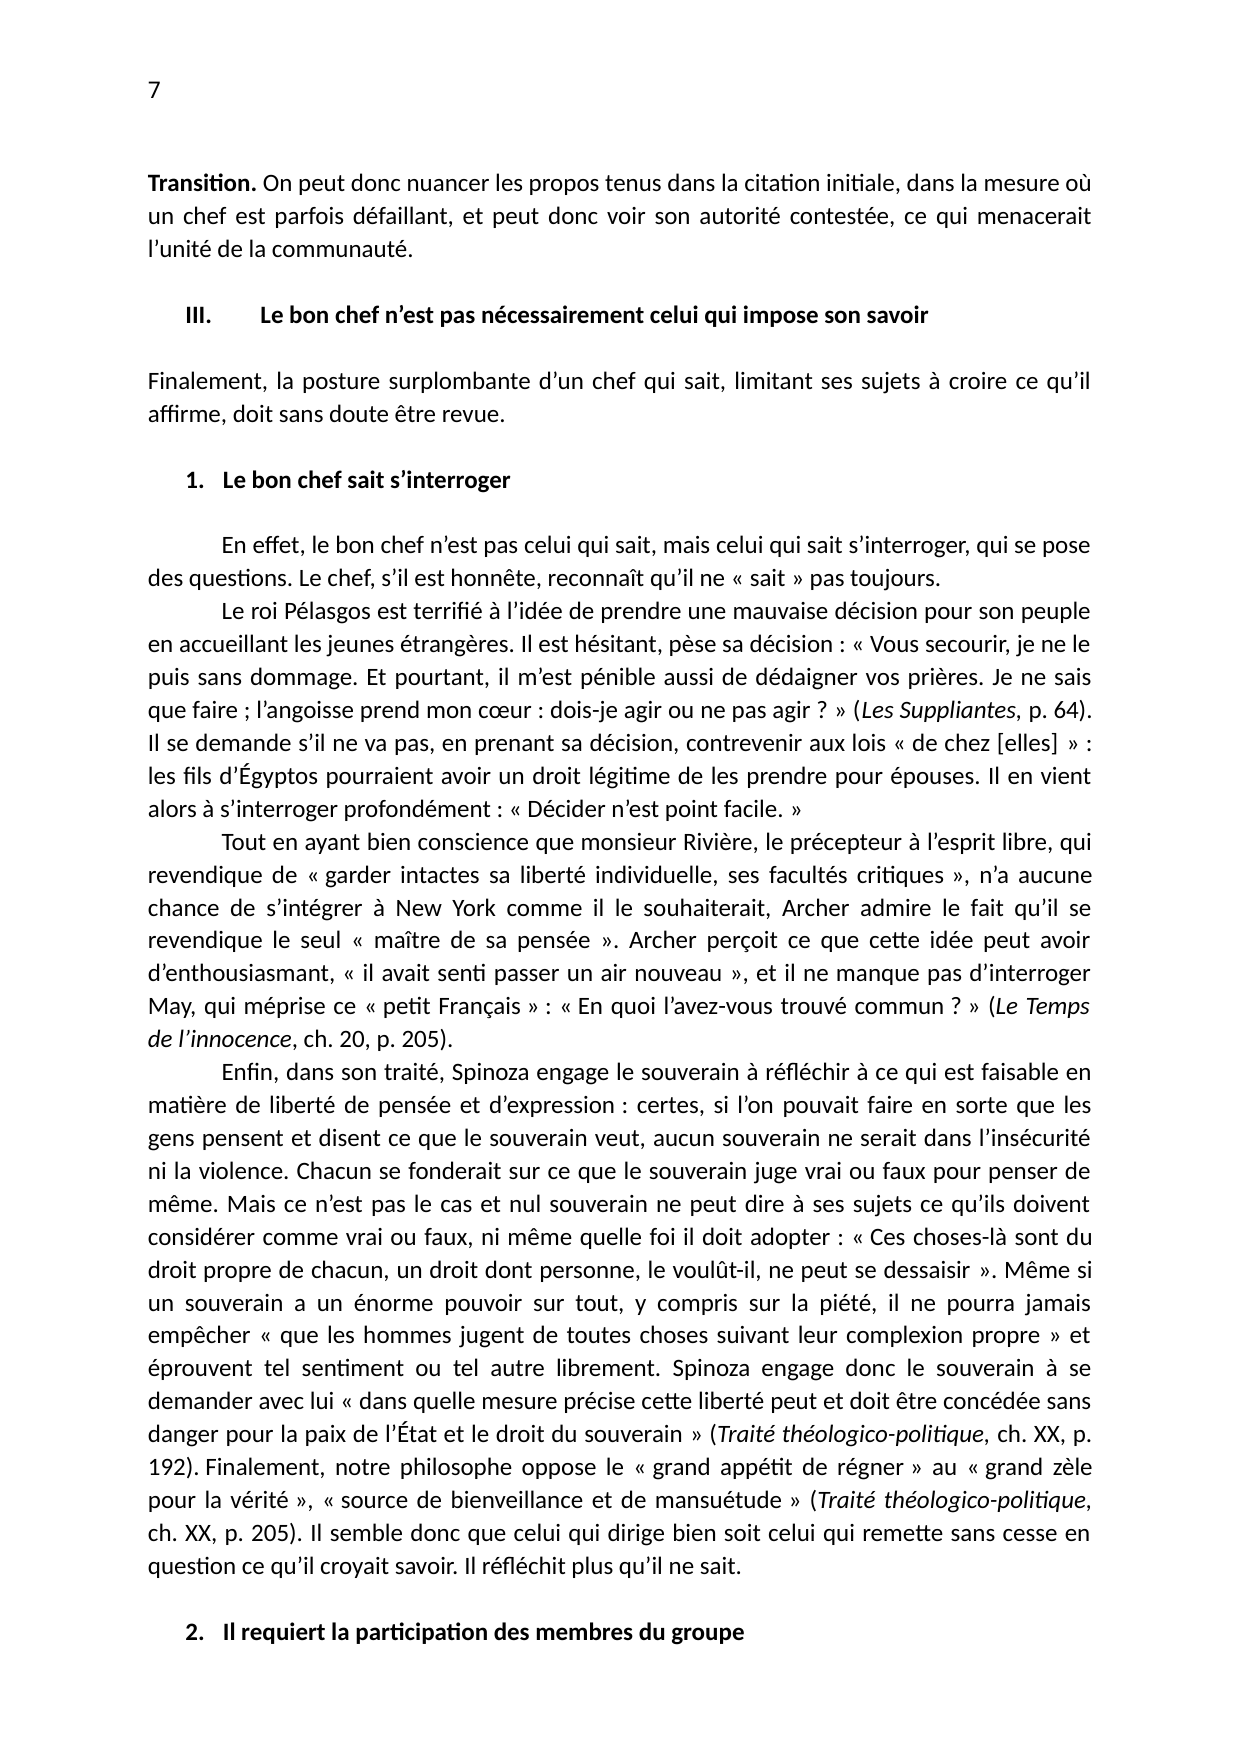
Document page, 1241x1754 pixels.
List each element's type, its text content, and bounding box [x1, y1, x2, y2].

text Transition. On peut donc nuancer les propos tenus dans la citation initiale, dans la mesure où un chef est parfois défaillant, et peut donc voir son autorité contestée, ce qui menacerait l’unité de la communauté. [148, 167, 1093, 264]
text Finalement, la posture surplombante d’un chef qui sait, limitant ses sujets à croire ce qu’il affirme, doit sans doute être revue. [148, 365, 1093, 428]
text Enfin, dans son traité, Spinoza engage le souverain à réfléchir à ce qui est faisable en matière de liberté de pensée et d’expression : certes, si l’on pouvait faire en sorte que les gens pensent et disent ce que le souverain veut, aucun souverain ne serait dans l’insécurité ni la violence. Chacun se fonderait sur ce que le souverain juge vrai ou faux pour penser de même. Mais ce n’est pas le cas et nul souverain ne peut dire à ses sujets ce qu’ils doivent considérer comme vrai ou faux, ni même quelle foi il doit adopter : « Ces choses-là sont du droit propre de chacun, un droit dont personne, le voulût-il, ne peut se dessaisir ». Même si un souverain a un énorme pouvoir sur tout, y compris sur la piété, il ne pourra jamais empêcher « que les hommes jugent de toutes choses suivant leur complexion propre » et éprouvent tel sentiment ou tel autre librement. Spinoza engage donc le souverain à se demander avec lui « dans quelle mesure précise cette liberté peut et doit être concédée sans danger pour la paix de l’État et le droit du souverain » (Traité théologico-politique, ch. XX, p. 192). Finalement, notre philosophe oppose le « grand appétit de régner » au « grand zèle pour la vérité », « source de bienveillance et de mansuétude » (Traité théologico-politique, ch. XX, p. 205). Il semble donc que celui qui dirige bien soit celui qui remette sans cesse en question ce qu’il croyait savoir. Il réfléchit plus qu’il ne sait. [148, 1056, 1093, 1581]
list Le bon chef sait s’interroger [185, 464, 1093, 494]
list Le bon chef n’est pas nécessairement celui qui impose son savoir [185, 299, 1093, 330]
text En effet, le bon chef n’est pas celui qui sait, mais celui qui sait s’interroger, qui se pose des questions. Le chef, s’il est honnête, reconnaît qu’il ne « sait » pas toujours. [148, 529, 1093, 593]
list Il requiert la participation des membres du groupe [185, 1616, 1093, 1646]
text Tout en ayant bien conscience que monsieur Rivière, le précepteur à l’esprit libre, qui revendique de « garder intactes sa liberté individuelle, ses facultés critiques », n’a aucune chance de s’intégrer à New York comme il le souhaiterait, Archer admire le fait qu’il se revendique le seul « maître de sa pensée ». Archer perçoit ce que cette idée peut avoir d’enthousiasmant, « il avait senti passer un air nouveau », et il ne manque pas d’interroger May, qui méprise ce « petit Français » : « En quoi l’avez-vous trouvé commun ? » (Le Temps de l’innocence, ch. 20, p. 205). [148, 826, 1093, 1054]
text Le roi Pélasgos est terrifié à l’idée de prendre une mauvaise décision pour son peuple en accueillant les jeunes étrangères. Il est hésitant, pèse sa décision : « Vous secourir, je ne le puis sans dommage. Et pourtant, il m’est pénible aussi de dédaigner vos prières. Je ne sais que faire ; l’angoisse prend mon cœur : dois-je agir ou ne pas agir ? » (Les Suppliantes, p. 64). Il se demande s’il ne va pas, en prenant sa décision, contrevenir aux lois « de chez [elles] » : les fils d’Égyptos pourraient avoir un droit légitime de les prendre pour épouses. Il en vient alors à s’interroger profondément : « Décider n’est point facile. » [148, 595, 1093, 823]
